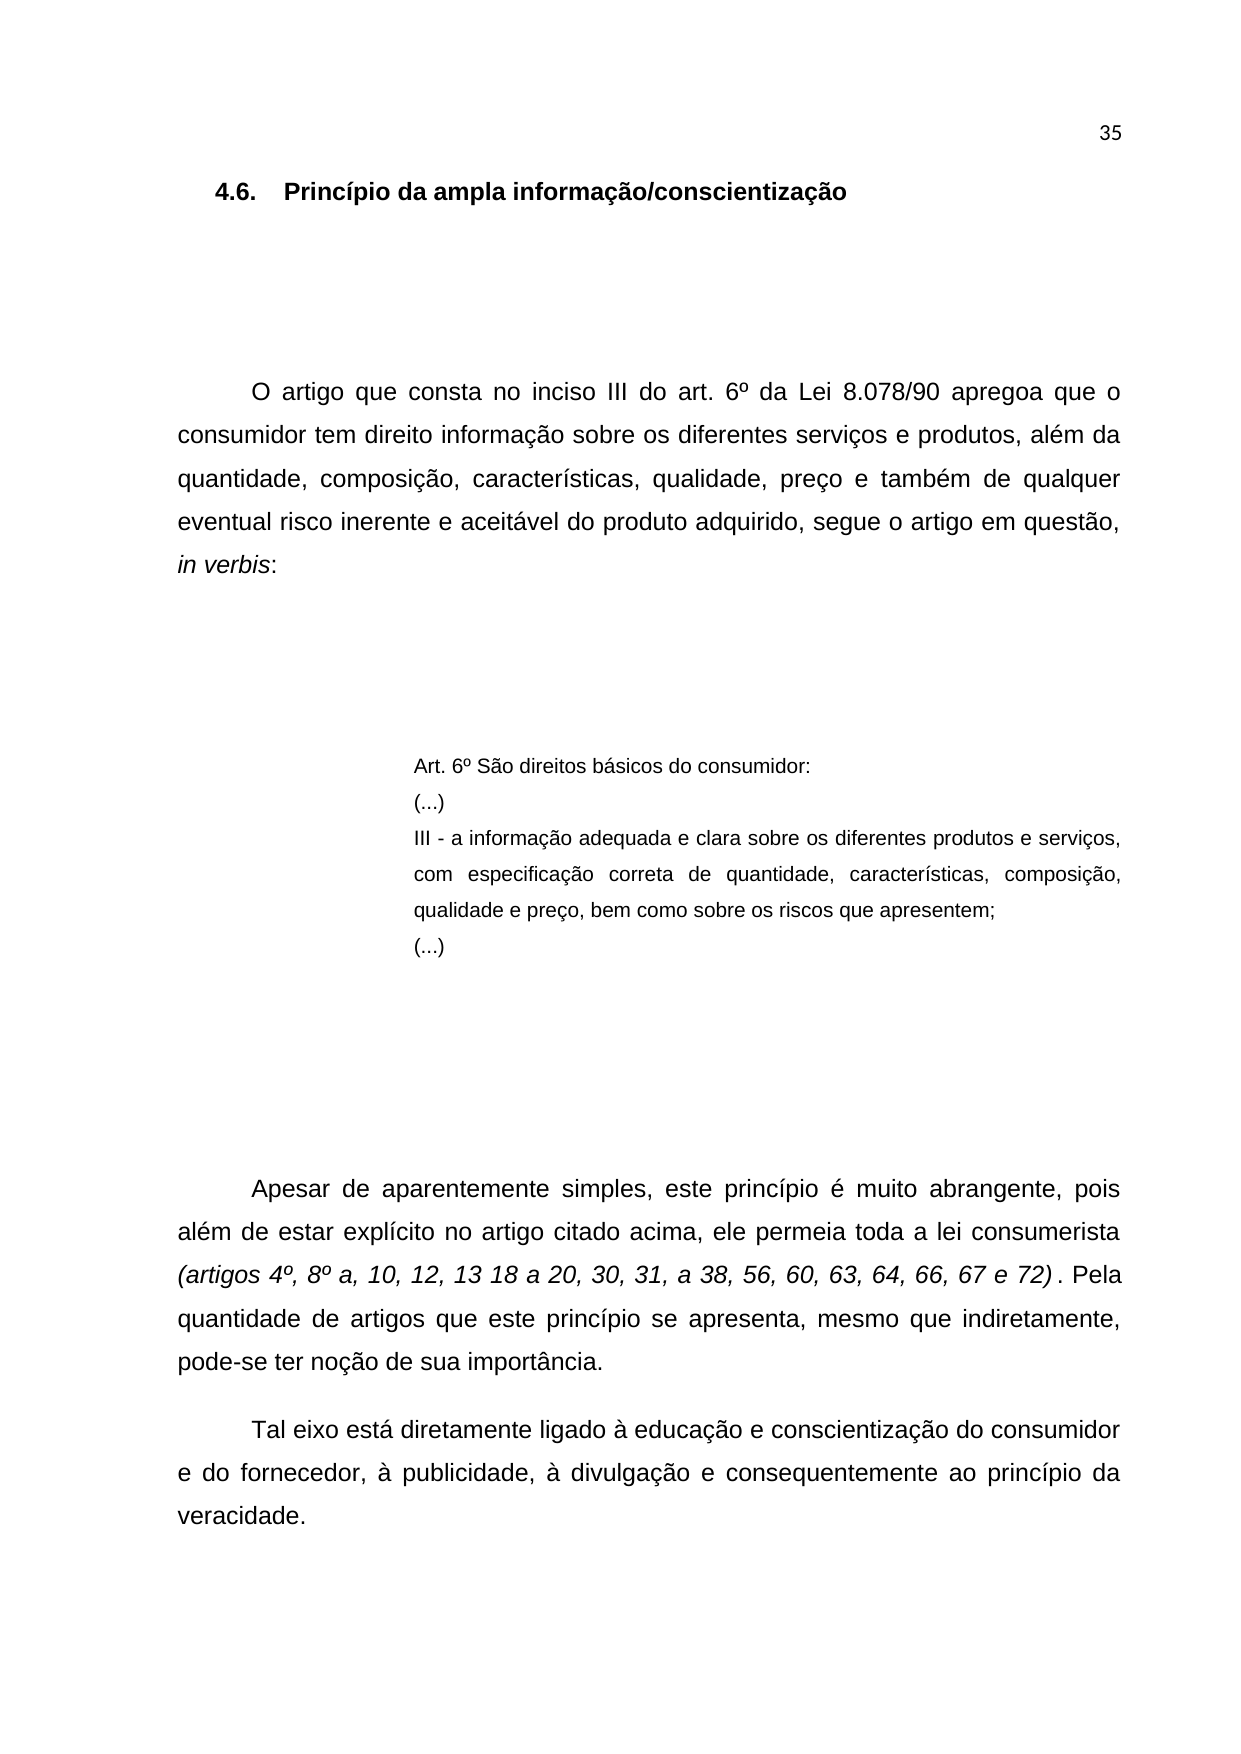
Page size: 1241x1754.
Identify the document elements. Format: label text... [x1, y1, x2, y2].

text Apesar de aparentemente simples, este princípio é muito abrangente, pois além de estar explícito no artigo citado acima, ele permeia toda a lei consumerista (artigos 4º, 8º a, 10, 12, 13 18 a 20, 30, 31, a 38, 56, 60, 63, 64, 66, 67 e 72). Pela quantidade de artigos que este princípio se apresenta, mesmo que indiretamente, pode-se ter noção de sua importância. [177, 1174, 1122, 1376]
text III - a informação adequada e clara sobre os diferentes produtos e serviços, com especificação correta de quantidade, características, composição, qualidade e preço, bem como sobre os riscos que apresentem; [413, 826, 1122, 922]
text Art. 6º São direitos básicos do consumidor: [413, 754, 1122, 778]
list Princípio da ampla informação/conscientização [215, 177, 1122, 206]
text Tal eixo está diretamente ligado à educação e conscientização do consumidor e do fornecedor, à publicidade, à divulgação e consequentemente ao princípio da veracidade. [177, 1415, 1122, 1530]
text O artigo que consta no inciso III do art. 6º da Lei 8.078/90 apregoa que o consumidor tem direito informação sobre os diferentes serviços e produtos, além da quantidade, composição, características, qualidade, preço e também de qualquer eventual risco inerente e aceitável do produto adquirido, segue o artigo em questão, in verbis: [177, 377, 1122, 579]
text (...) [413, 790, 1122, 814]
text (...) [413, 934, 1122, 958]
